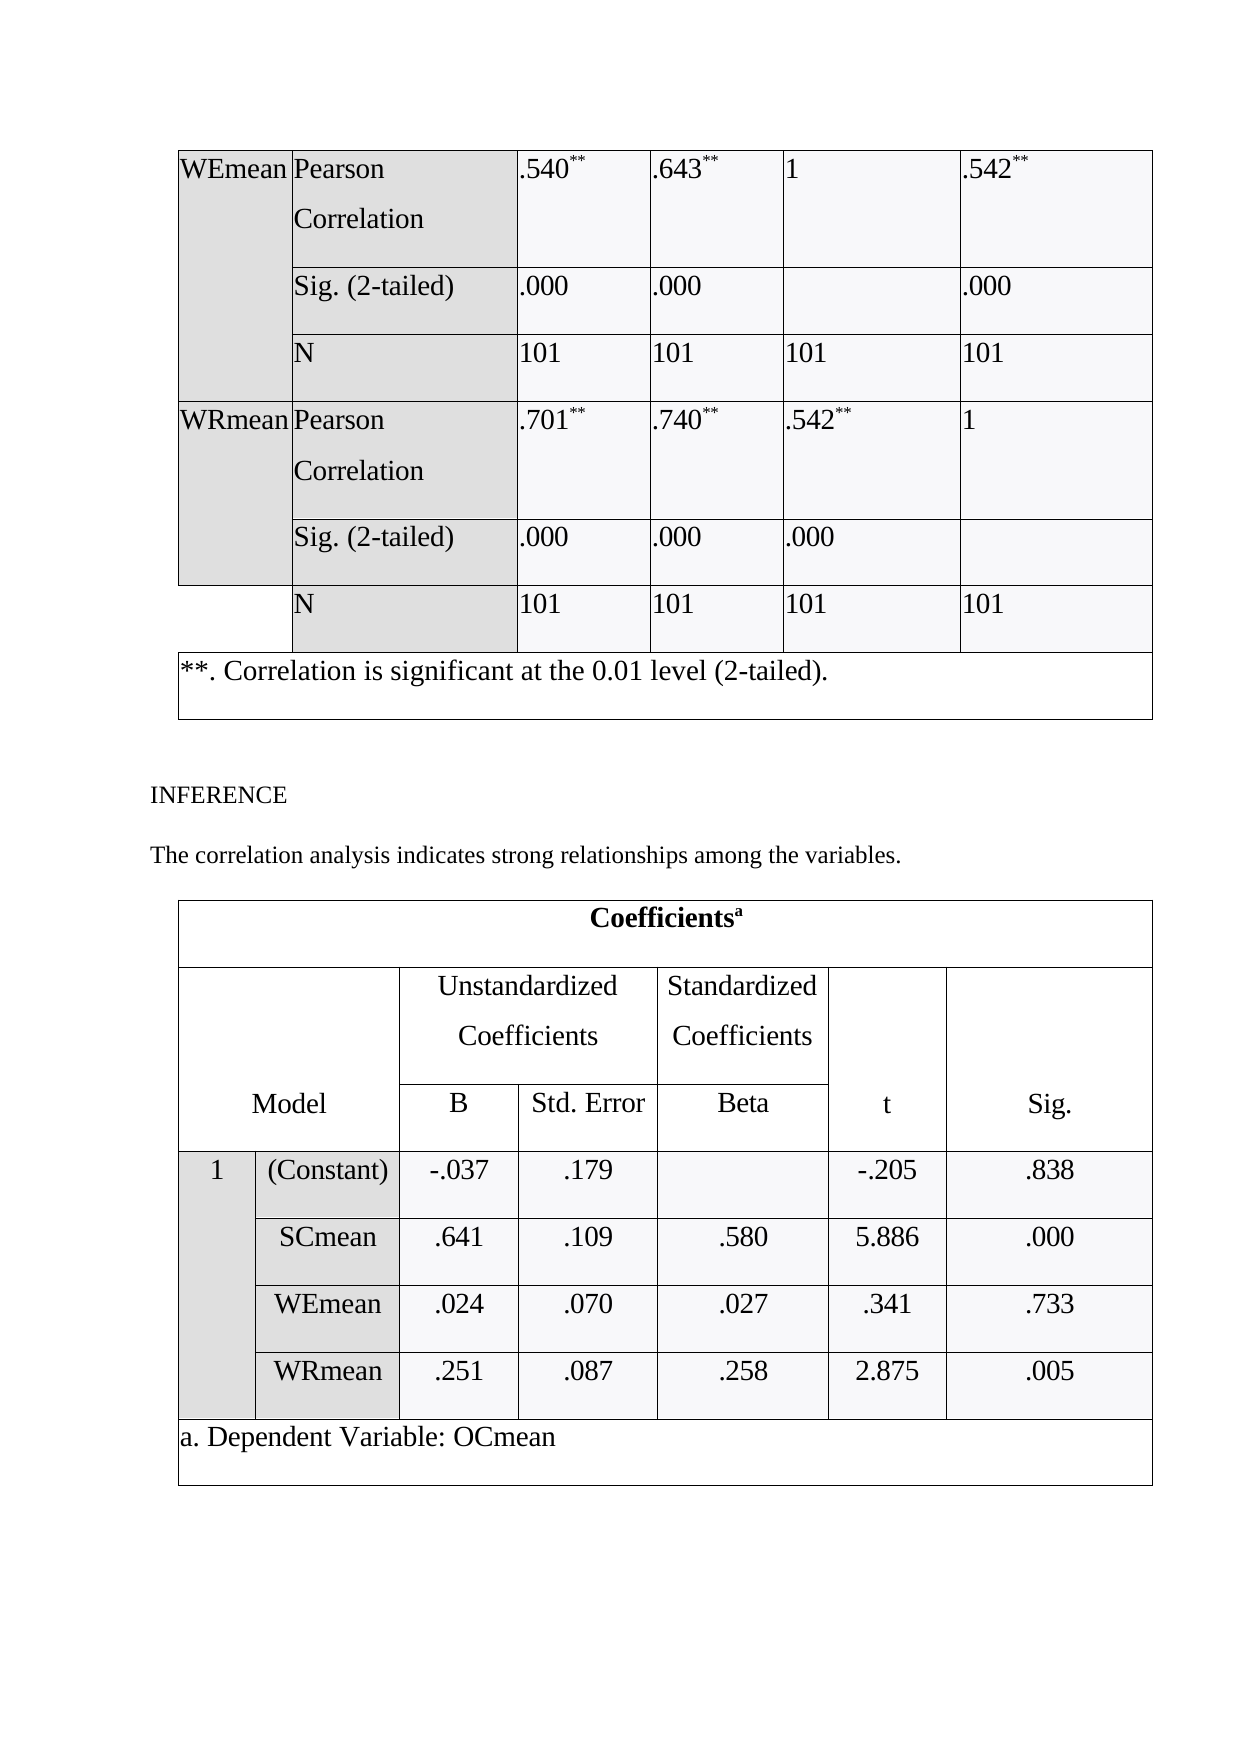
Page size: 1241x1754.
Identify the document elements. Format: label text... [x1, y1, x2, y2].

table_cell Pearson Correlation [293, 151, 517, 267]
table_cell .000 [961, 268, 1152, 334]
table_cell .027 [658, 1286, 828, 1352]
table_cell 101 [518, 586, 650, 652]
table_cell [784, 268, 960, 334]
table_cell Unstandardized Coefficients [400, 968, 657, 1084]
table_cell .733 [947, 1286, 1152, 1352]
table_cell Sig. (2-tailed) [293, 268, 517, 334]
table_cell WEmean [179, 151, 292, 401]
table_cell WRmean [179, 402, 292, 585]
table_cell .258 [658, 1353, 828, 1418]
table_cell -.205 [829, 1152, 946, 1217]
table_cell 1 [784, 151, 960, 267]
table_cell .000 [651, 520, 783, 585]
table_cell .024 [400, 1286, 518, 1352]
table_cell Std. Error [519, 1085, 657, 1151]
table_cell .542** [961, 151, 1152, 267]
table_cell .740** [651, 402, 783, 518]
table_cell .179 [519, 1152, 657, 1217]
table_cell 101 [961, 586, 1152, 652]
table_cell .000 [518, 268, 650, 334]
table_header Coefficientsa [179, 901, 1152, 967]
table_cell .341 [829, 1286, 946, 1352]
table_cell 101 [518, 335, 650, 401]
table_cell Pearson Correlation [293, 402, 517, 518]
table_cell .070 [519, 1286, 657, 1352]
table_cell .643** [651, 151, 783, 267]
table_cell 2.875 [829, 1353, 946, 1418]
table_cell 101 [784, 586, 960, 652]
table_cell .000 [518, 520, 650, 585]
table_cell 5.886 [829, 1219, 946, 1285]
table_cell .000 [651, 268, 783, 334]
table_cell .580 [658, 1219, 828, 1285]
table_cell Model [179, 968, 399, 1151]
table_cell .641 [400, 1219, 518, 1285]
table_cell Standardized Coefficients [658, 968, 828, 1084]
table_cell WRmean [256, 1353, 399, 1418]
table_cell N [293, 335, 517, 401]
table_cell .005 [947, 1353, 1152, 1418]
table_cell Sig. [947, 968, 1152, 1151]
table_cell .251 [400, 1353, 518, 1418]
table_cell [658, 1152, 828, 1217]
text The correlation analysis indicates strong relationships among the variables. [150, 840, 1110, 868]
table_cell 101 [961, 335, 1152, 401]
table_cell -.037 [400, 1152, 518, 1217]
table_cell **. Correlation is significant at the 0.01 level (2-tailed). [179, 653, 1152, 719]
table_cell SCmean [256, 1219, 399, 1285]
table_cell 101 [651, 335, 783, 401]
table_cell 101 [651, 586, 783, 652]
table_cell .542** [784, 402, 960, 518]
table_cell Beta [658, 1085, 828, 1151]
table_cell .838 [947, 1152, 1152, 1217]
table_cell 1 [179, 1152, 255, 1418]
table_cell [961, 520, 1152, 585]
table_cell .109 [519, 1219, 657, 1285]
table_cell N [293, 586, 517, 652]
table_cell a. Dependent Variable: OCmean [179, 1420, 1152, 1485]
table_cell 101 [784, 335, 960, 401]
text INFERENCE [150, 780, 1110, 809]
table_cell WEmean [256, 1286, 399, 1352]
table_cell .701** [518, 402, 650, 518]
table_cell .000 [947, 1219, 1152, 1285]
table_cell .540** [518, 151, 650, 267]
table_cell B [400, 1085, 518, 1151]
table_cell Sig. (2-tailed) [293, 520, 517, 585]
table_cell 1 [961, 402, 1152, 518]
table_cell t [829, 968, 946, 1151]
table_cell .087 [519, 1353, 657, 1418]
table_cell (Constant) [256, 1152, 399, 1217]
table_cell .000 [784, 520, 960, 585]
